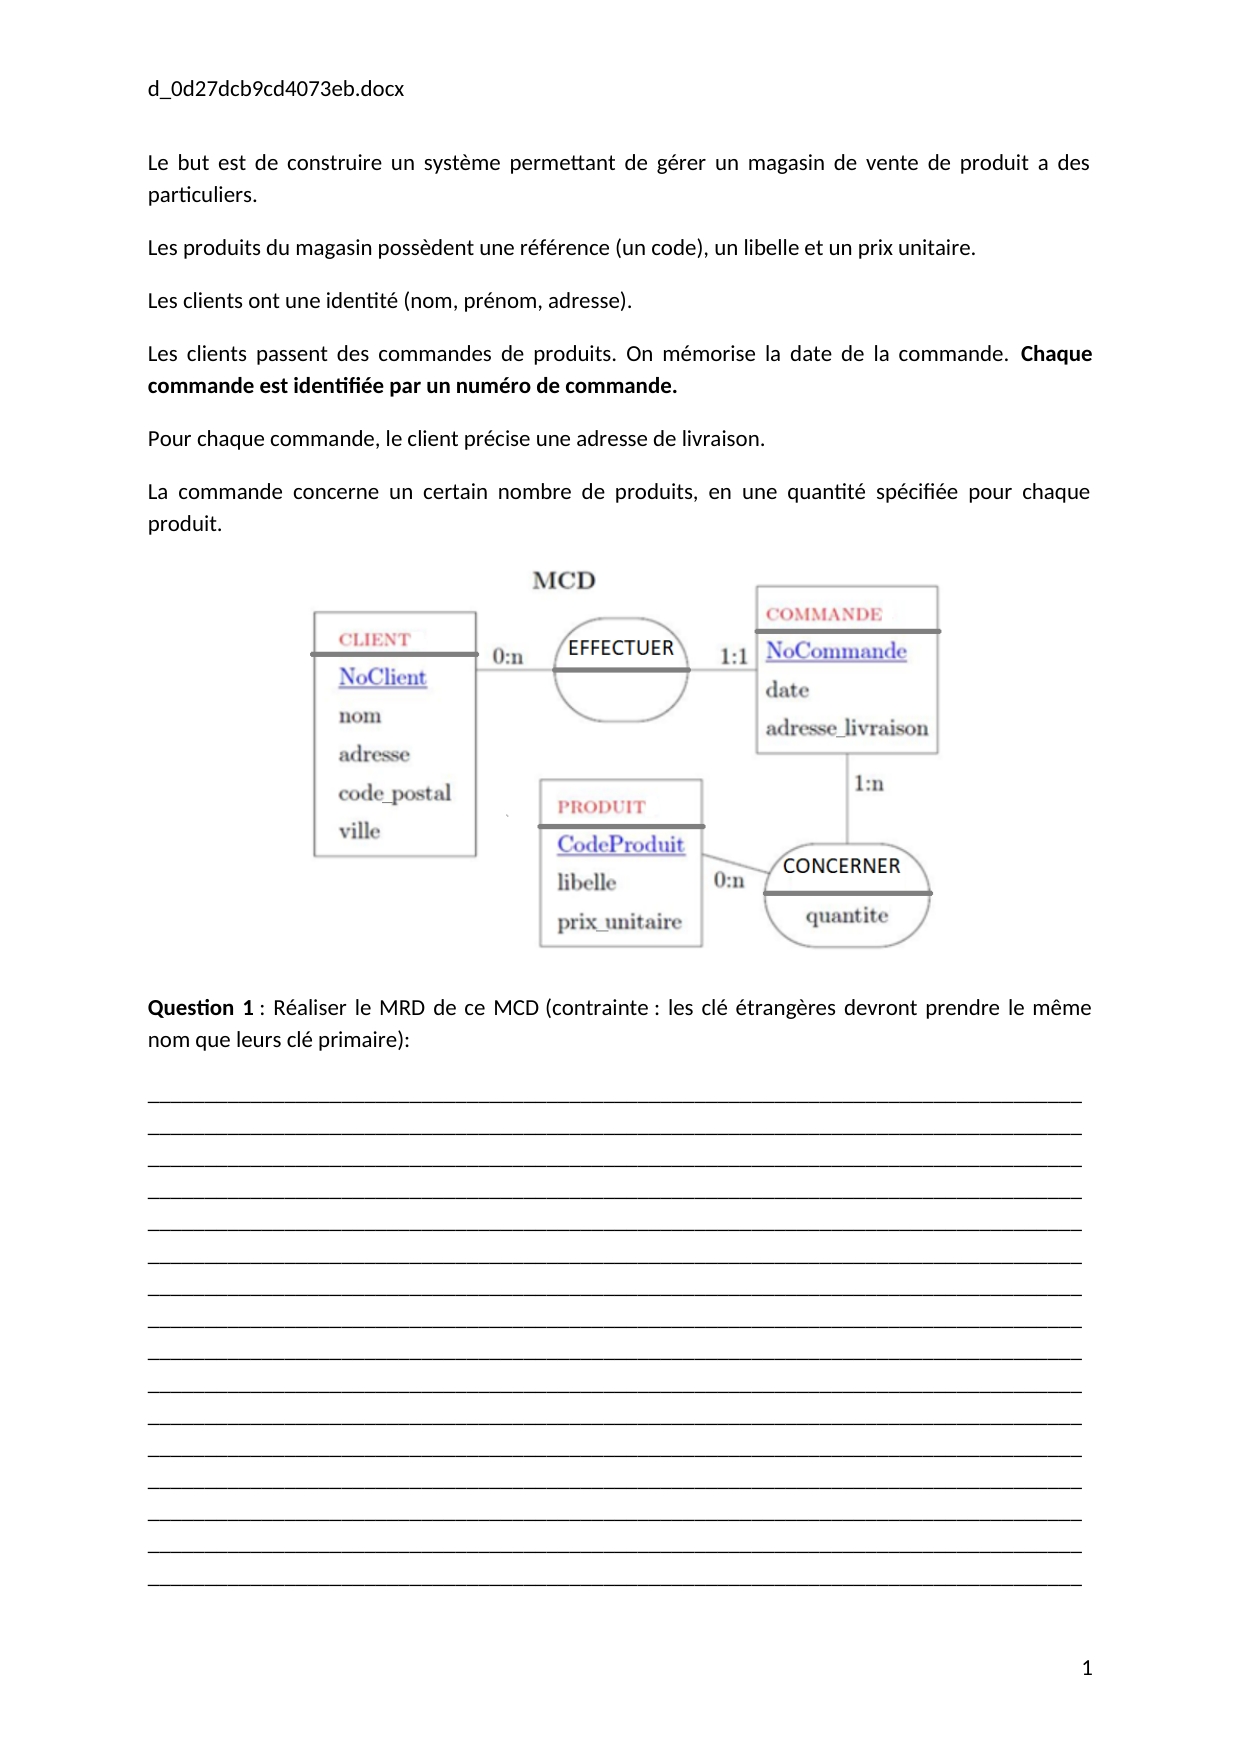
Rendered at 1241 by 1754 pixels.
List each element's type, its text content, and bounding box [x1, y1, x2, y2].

text Les clients passent des commandes de produits. On mémorise la date de la commande. Chaque commande est identifiée par un numéro de commande. [148, 339, 1093, 399]
text La commande concerne un certain nombre de produits, en une quantité spécifiée pour chaque produit. [148, 477, 1093, 537]
text Pour chaque commande, le client précise une adresse de livraison. [148, 424, 1093, 452]
picture [286, 562, 955, 968]
text Les clients ont une identité (nom, prénom, adresse). [148, 286, 1093, 314]
text Le but est de construire un système permettant de gérer un magasin de vente de produit a des particuliers. [148, 148, 1093, 208]
text Question 1 : Réaliser le MRD de ce MCD (contrainte : les clé étrangères devront prendre le même nom que leurs clé primaire): [148, 993, 1093, 1053]
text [148, 1078, 1093, 1589]
text Les produits du magasin possèdent une référence (un code), un libelle et un prix unitaire. [148, 233, 1093, 261]
